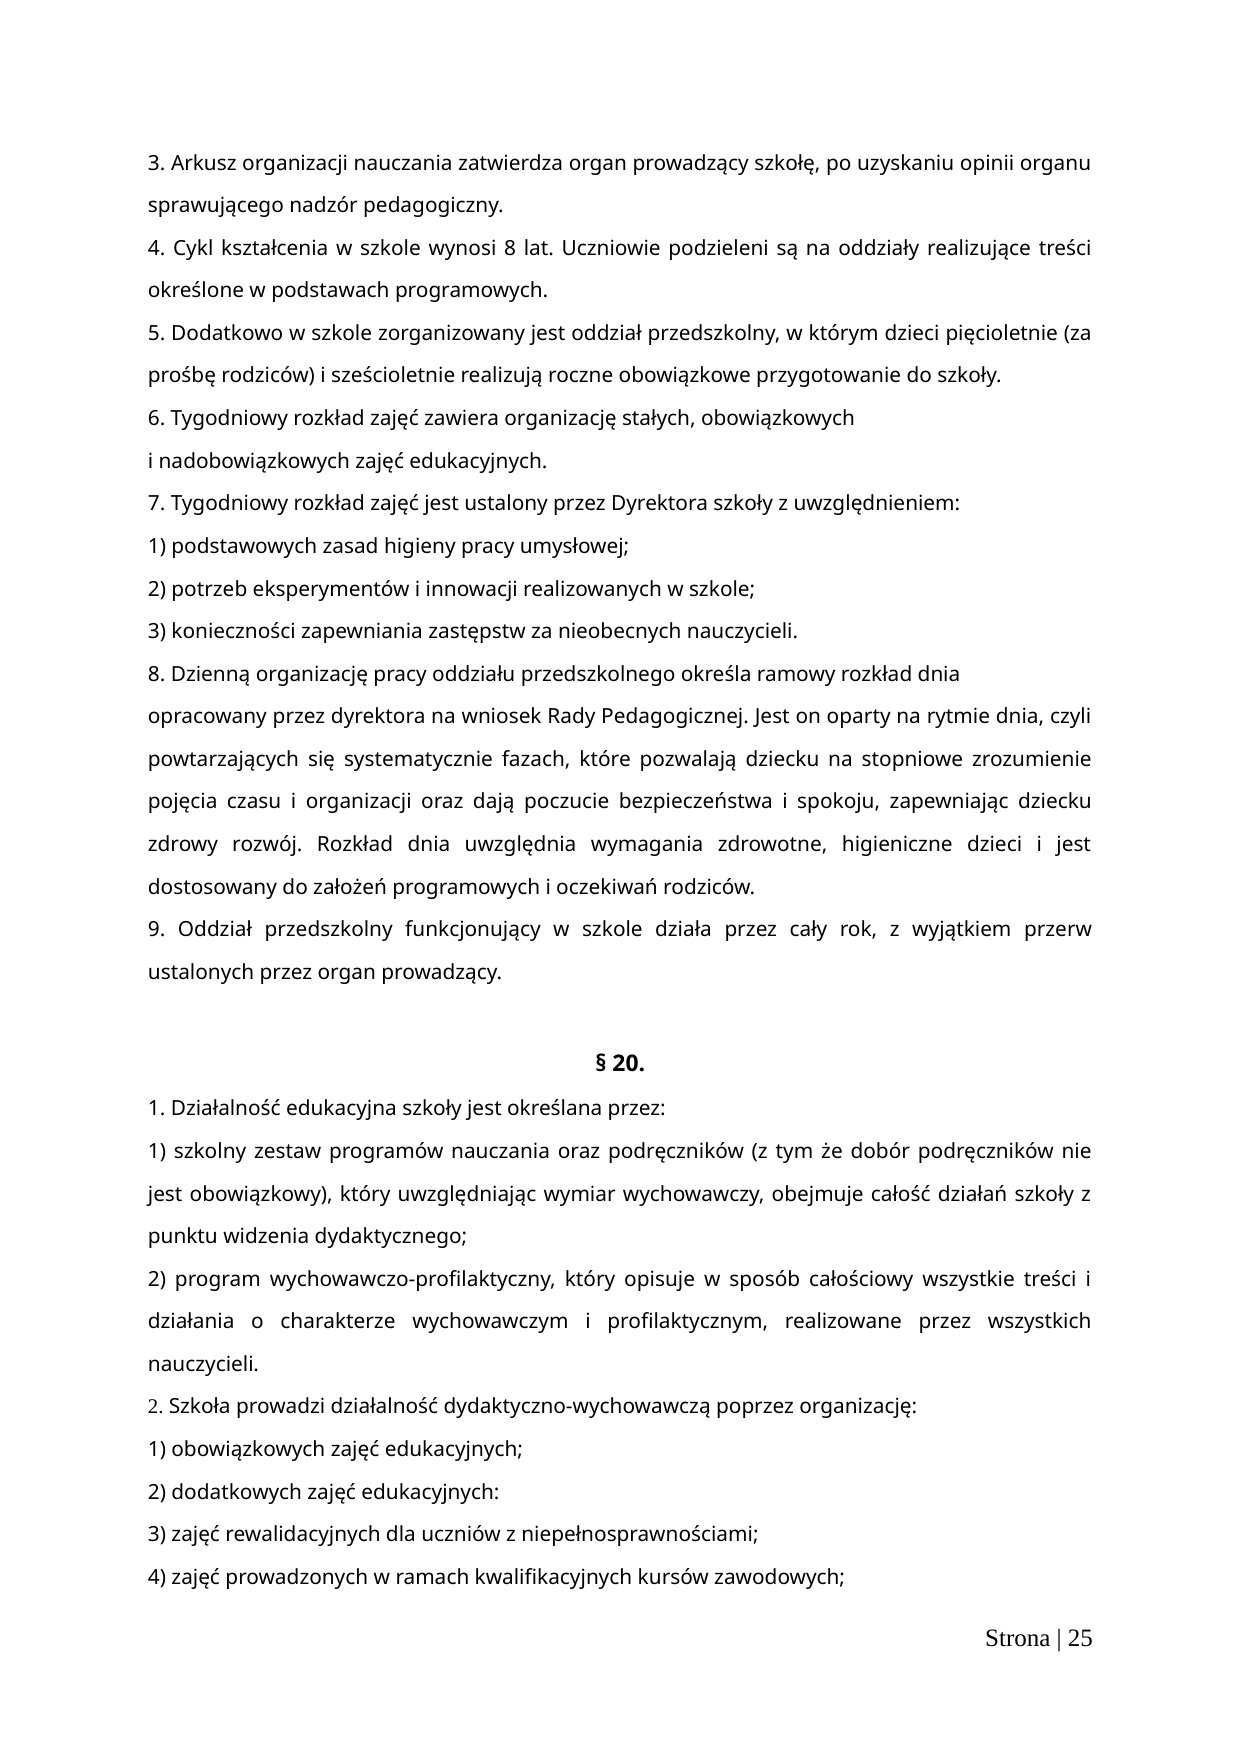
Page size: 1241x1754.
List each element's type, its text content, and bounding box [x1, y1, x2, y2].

text 1) szkolny zestaw programów nauczania oraz podręczników (z tym że dobór podręczników nie jest obowiązkowy), który uwzględniając wymiar wychowawczy, obejmuje całość działań szkoły z punktu widzenia dydaktycznego; [148, 1136, 1093, 1250]
text 5. Dodatkowo w szkole zorganizowany jest oddział przedszkolny, w którym dzieci pięcioletnie (za prośbę rodziców) i sześcioletnie realizują roczne obowiązkowe przygotowanie do szkoły. [148, 318, 1093, 389]
text 1) podstawowych zasad higieny pracy umysłowej; [148, 531, 1093, 559]
text 4) zajęć prowadzonych w ramach kwalifikacyjnych kursów zawodowych; [148, 1562, 1093, 1591]
text opracowany przez dyrektora na wniosek Rady Pedagogicznej. Jest on oparty na rytmie dnia, czyli powtarzających się systematycznie fazach, które pozwalają dziecku na stopniowe zrozumienie pojęcia czasu i organizacji oraz dają poczucie bezpieczeństwa i spokoju, zapewniając dziecku zdrowy rozwój. Rozkład dnia uwzględnia wymagania zdrowotne, higieniczne dzieci i jest dostosowany do założeń programowych i oczekiwań rodziców. [148, 701, 1093, 900]
text 3) konieczności zapewniania zastępstw za nieobecnych nauczycieli. [148, 616, 1093, 645]
text 2) potrzeb eksperymentów i innowacji realizowanych w szkole; [148, 574, 1093, 602]
text § 20. [148, 1047, 1093, 1078]
text 8. Dzienną organizację pracy oddziału przedszkolnego określa ramowy rozkład dnia [148, 659, 1093, 687]
text 7. Tygodniowy rozkład zajęć jest ustalony przez Dyrektora szkoły z uwzględnieniem: [148, 488, 1093, 517]
text 4. Cykl kształcenia w szkole wynosi 8 lat. Uczniowie podzieleni są na oddziały realizujące treści określone w podstawach programowych. [148, 233, 1093, 304]
text 3) zajęć rewalidacyjnych dla uczniów z niepełnosprawnościami; [148, 1519, 1093, 1548]
text 1. Działalność edukacyjna szkoły jest określana przez: [148, 1093, 1093, 1122]
text 2. Szkoła prowadzi działalność dydaktyczno-wychowawczą poprzez organizację: [148, 1392, 1093, 1420]
text 9. Oddział przedszkolny funkcjonujący w szkole działa przez cały rok, z wyjątkiem przerw ustalonych przez organ prowadzący. [148, 914, 1093, 986]
text 2) program wychowawczo-profilaktyczny, który opisuje w sposób całościowy wszystkie treści i działania o charakterze wychowawczym i profilaktycznym, realizowane przez wszystkich nauczycieli. [148, 1264, 1093, 1377]
text i nadobowiązkowych zajęć edukacyjnych. [148, 446, 1093, 474]
text 1) obowiązkowych zajęć edukacyjnych; [148, 1434, 1093, 1463]
text 6. Tygodniowy rozkład zajęć zawiera organizację stałych, obowiązkowych [148, 403, 1093, 432]
text 2) dodatkowych zajęć edukacyjnych: [148, 1477, 1093, 1505]
text 3. Arkusz organizacji nauczania zatwierdza organ prowadzący szkołę, po uzyskaniu opinii organu sprawującego nadzór pedagogiczny. [148, 148, 1093, 219]
